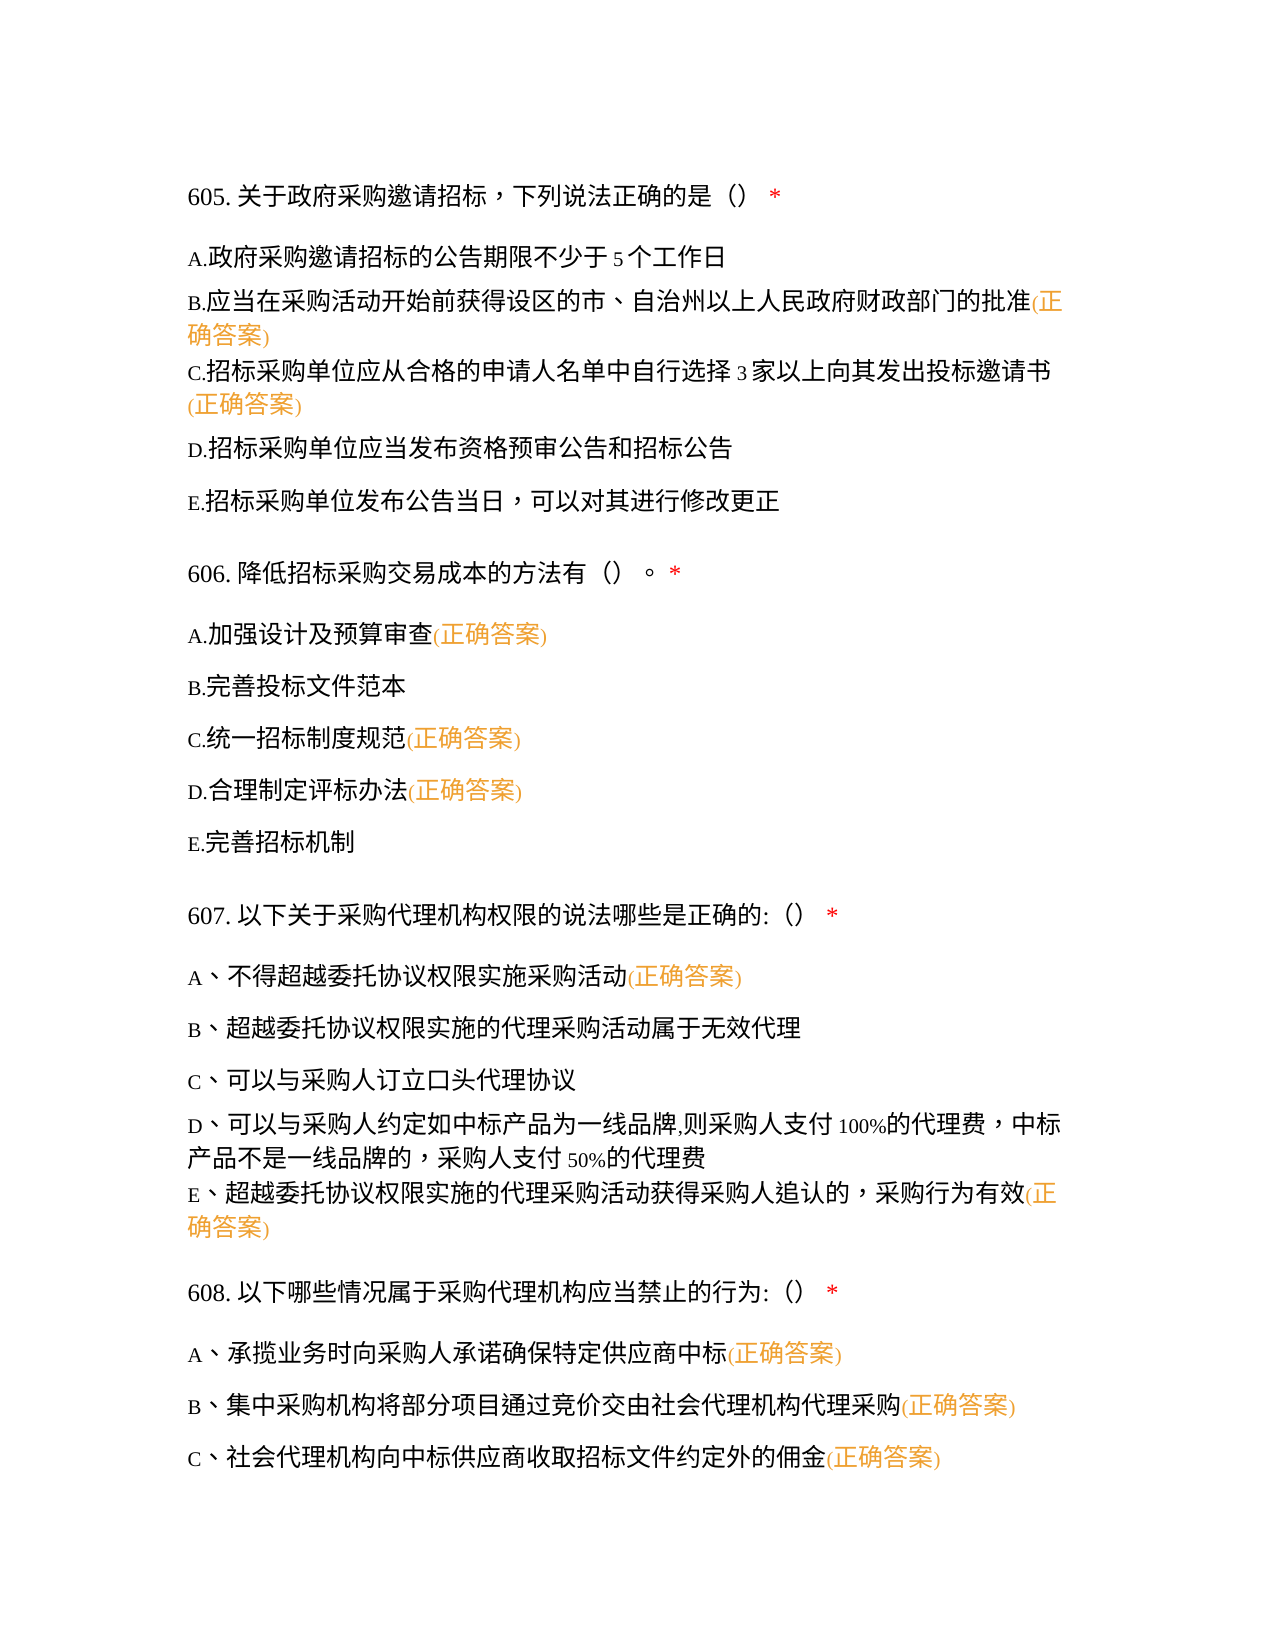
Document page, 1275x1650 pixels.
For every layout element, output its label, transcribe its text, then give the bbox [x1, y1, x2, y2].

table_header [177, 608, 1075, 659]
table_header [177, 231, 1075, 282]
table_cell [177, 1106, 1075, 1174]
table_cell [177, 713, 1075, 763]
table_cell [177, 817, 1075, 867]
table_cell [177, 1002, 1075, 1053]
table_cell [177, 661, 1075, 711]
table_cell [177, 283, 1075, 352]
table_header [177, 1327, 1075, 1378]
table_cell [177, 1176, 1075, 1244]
text 607. 以下关于采购代理机构权限的说法哪些是正确的:（） * [187, 897, 1087, 932]
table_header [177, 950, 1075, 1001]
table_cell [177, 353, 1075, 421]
text 605. 关于政府采购邀请招标，下列说法正确的是（） * [187, 179, 1087, 213]
text 606. 降低招标采购交易成本的方法有（）。 * [187, 556, 1087, 590]
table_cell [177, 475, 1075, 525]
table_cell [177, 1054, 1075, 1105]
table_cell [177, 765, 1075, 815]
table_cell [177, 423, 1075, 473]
text 608. 以下哪些情况属于采购代理机构应当禁止的行为:（） * [187, 1274, 1087, 1308]
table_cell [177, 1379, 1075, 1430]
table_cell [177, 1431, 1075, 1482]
